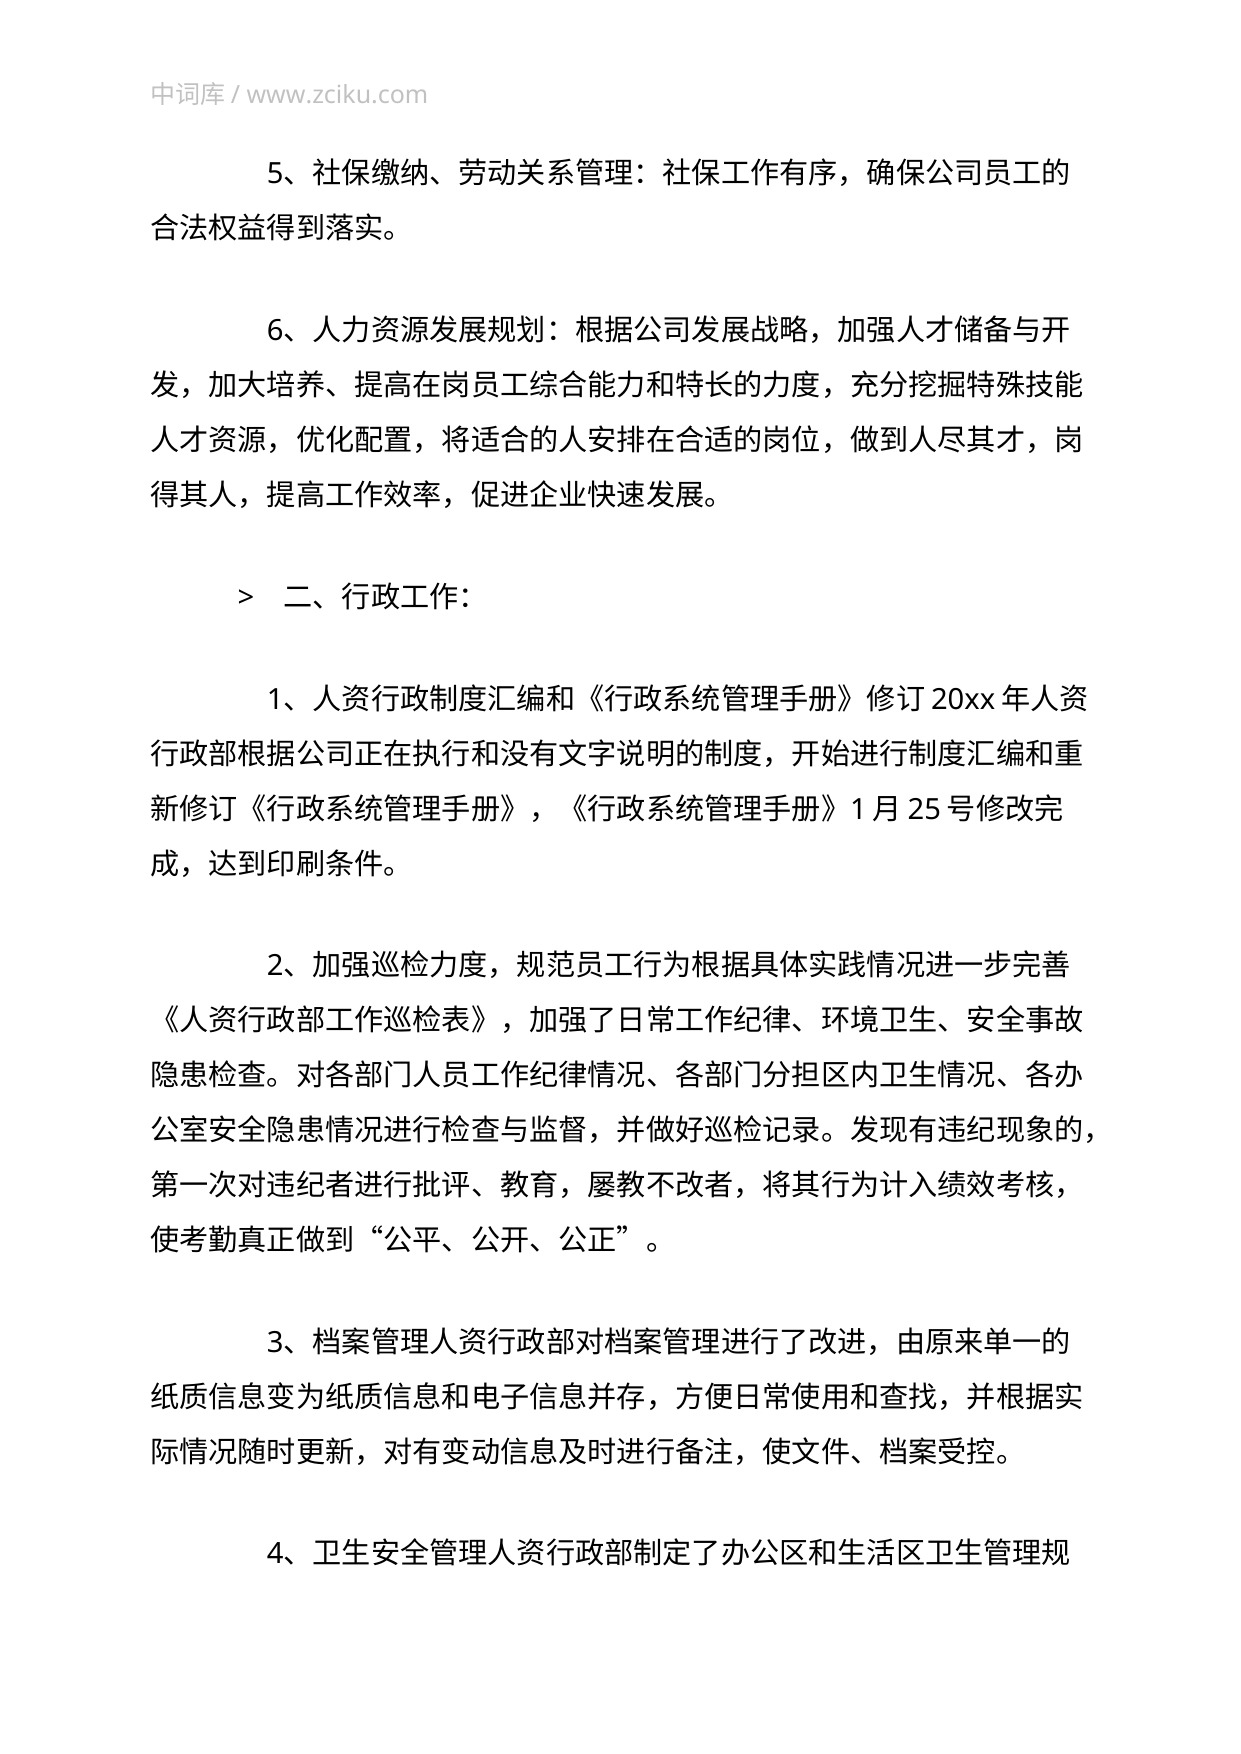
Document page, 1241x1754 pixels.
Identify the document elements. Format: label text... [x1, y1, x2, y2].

text 5、社保缴纳、劳动关系管理：社保工作有序，确保公司员工的合法权益得到落实。 [150, 150, 1090, 247]
text 1、人资行政制度汇编和《行政系统管理手册》修订20xx年人资行政部根据公司正在执行和没有文字说明的制度，开始进行制度汇编和重新修订《行政系统管理手册》，《行政系统管理手册》1月25号修改完成，达到印刷条件。 [150, 675, 1090, 882]
text 2、加强巡检力度，规范员工行为根据具体实践情况进一步完善《人资行政部工作巡检表》，加强了日常工作纪律、环境卫生、安全事故隐患检查。对各部门人员工作纪律情况、各部门分担区内卫生情况、各办公室安全隐患情况进行检查与监督，并做好巡检记录。发现有违纪现象的，第一次对违纪者进行批评、教育，屡教不改者，将其行为计入绩效考核，使考勤真正做到“公平、公开、公正”。 [150, 942, 1090, 1259]
text > 二、行政工作： [150, 573, 1090, 616]
text 6、人力资源发展规划：根据公司发展战略，加强人才储备与开发，加大培养、提高在岗员工综合能力和特长的力度，充分挖掘特殊技能人才资源，优化配置，将适合的人安排在合适的岗位，做到人尽其才，岗得其人，提高工作效率，促进企业快速发展。 [150, 307, 1090, 514]
text 3、档案管理人资行政部对档案管理进行了改进，由原来单一的纸质信息变为纸质信息和电子信息并存，方便日常使用和查找，并根据实际情况随时更新，对有变动信息及时进行备注，使文件、档案受控。 [150, 1318, 1090, 1471]
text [150, 1530, 1090, 1572]
